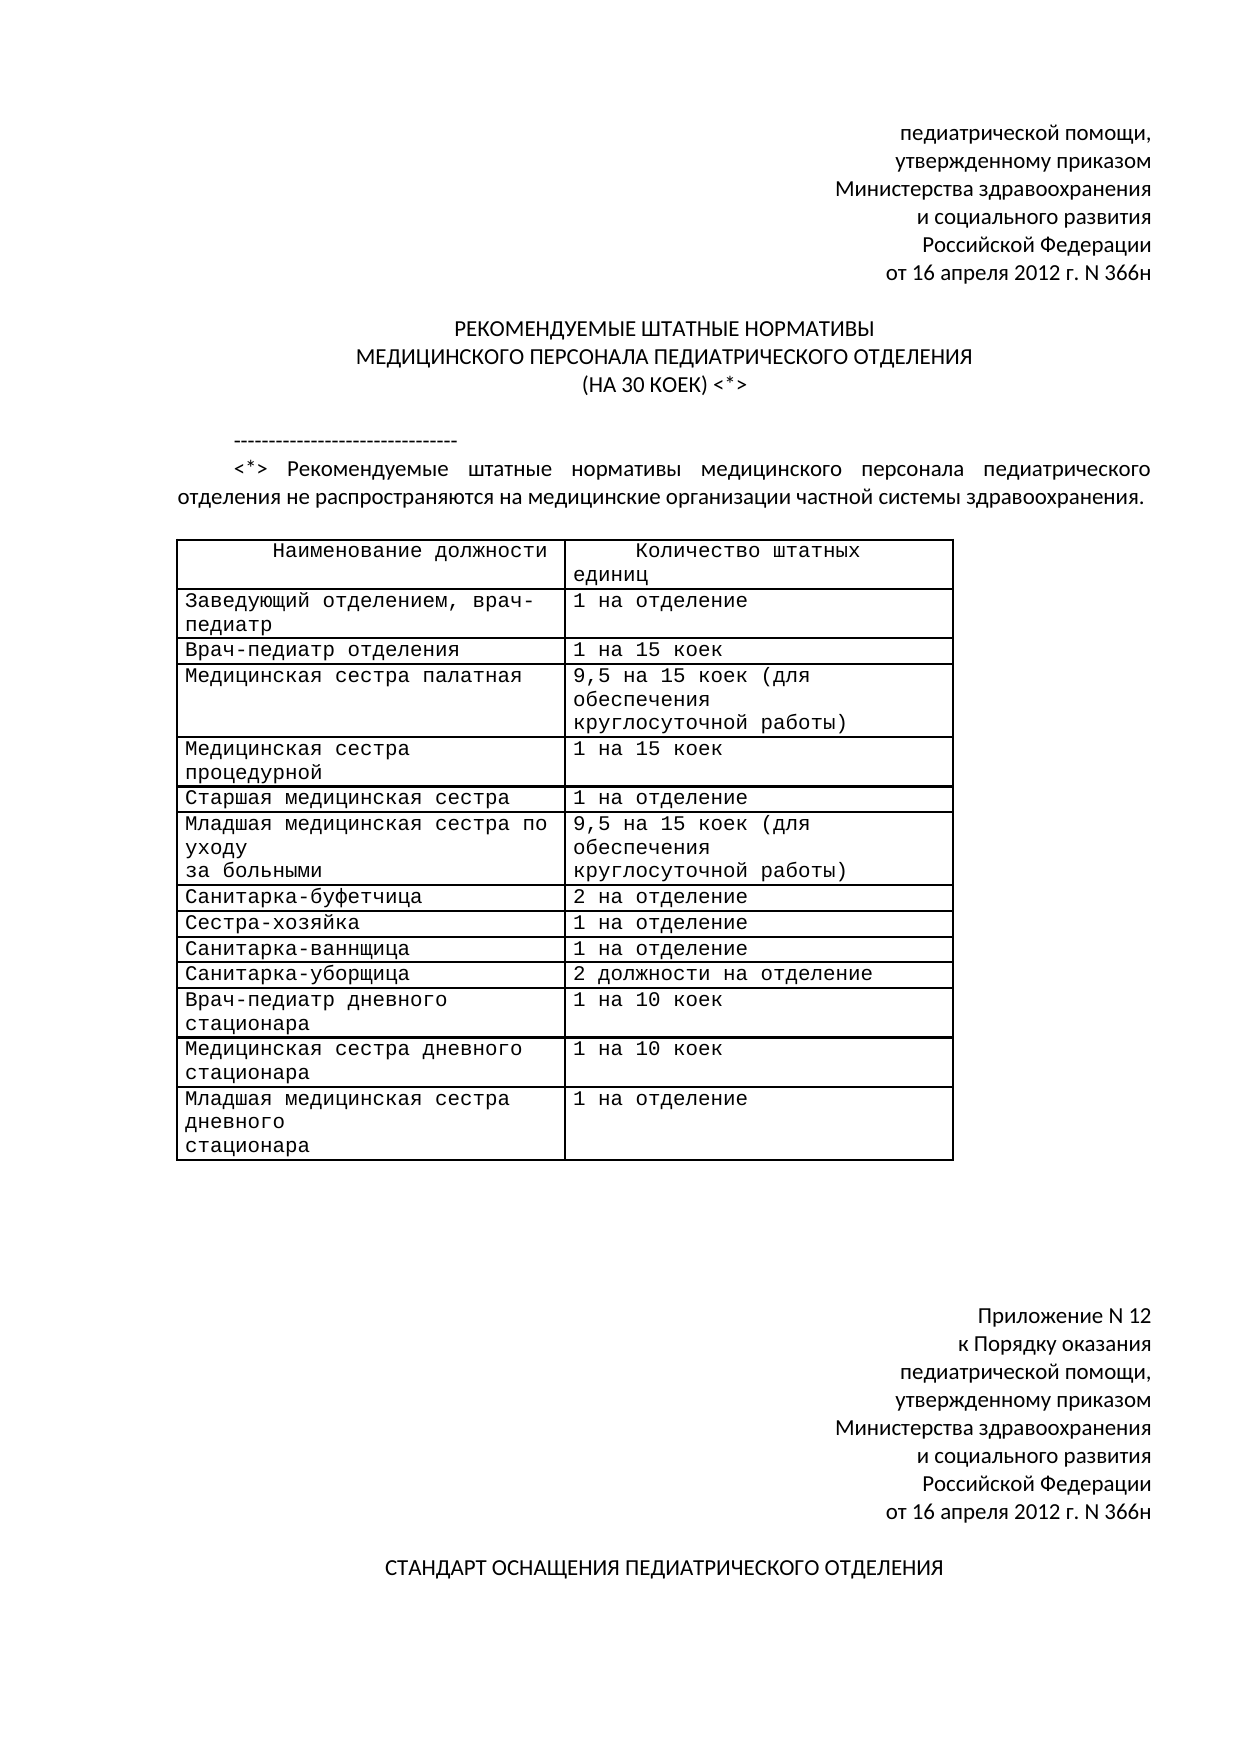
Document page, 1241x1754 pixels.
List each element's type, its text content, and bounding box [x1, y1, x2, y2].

text педиатрической помощи, [177, 1357, 1152, 1385]
table_cell Сестра-хозяйка [178, 912, 564, 936]
text Российской Федерации [177, 1469, 1152, 1497]
text МЕДИЦИНСКОГО ПЕРСОНАЛА ПЕДИАТРИЧЕСКОГО ОТДЕЛЕНИЯ [177, 342, 1152, 370]
table_cell Заведующий отделением, врач-педиатр [178, 590, 564, 637]
text (НА 30 КОЕК) <*> [177, 370, 1152, 398]
table_cell 1 на 15 коек [566, 738, 952, 785]
table_cell Медицинская сестра процедурной [178, 738, 564, 785]
table_cell 1 на 10 коек [566, 989, 952, 1036]
table_header Количество штатных единиц [566, 541, 952, 588]
text -------------------------------- [177, 426, 1152, 454]
table_cell 9,5 на 15 коек (для обеспечения круглосуточной работы) [566, 665, 952, 736]
table_cell Младшая медицинская сестра дневного стационара [178, 1088, 564, 1159]
text утвержденному приказом [177, 146, 1152, 174]
table_cell Младшая медицинская сестра по уходу за больными [178, 813, 564, 884]
table_cell Медицинская сестра палатная [178, 665, 564, 736]
table_cell Старшая медицинская сестра [178, 788, 564, 811]
table_cell Санитарка-уборщица [178, 963, 564, 987]
table_header Наименование должности [178, 541, 564, 588]
table_cell 1 на отделение [566, 1088, 952, 1159]
table_cell Врач-педиатр отделения [178, 639, 564, 663]
text РЕКОМЕНДУЕМЫЕ ШТАТНЫЕ НОРМАТИВЫ [177, 314, 1152, 342]
text Российской Федерации [177, 230, 1152, 258]
text от 16 апреля 2012 г. N 366н [177, 258, 1152, 286]
table_cell 2 должности на отделение [566, 963, 952, 987]
text утвержденному приказом [177, 1385, 1152, 1413]
text от 16 апреля 2012 г. N 366н [177, 1497, 1152, 1525]
table_cell Медицинская сестра дневного стационара [178, 1039, 564, 1086]
table_cell Санитарка-буфетчица [178, 886, 564, 910]
text Министерства здравоохранения [177, 174, 1152, 202]
table_cell 1 на отделение [566, 938, 952, 961]
text Министерства здравоохранения [177, 1413, 1152, 1441]
table_cell 1 на 10 коек [566, 1039, 952, 1086]
text Приложение N 12 [177, 1301, 1152, 1329]
text <*> Рекомендуемые штатные нормативы медицинского персонала педиатрического отделения не распространяются на медицинские организации частной системы здравоохранения. [177, 454, 1152, 510]
table_cell Врач-педиатр дневного стационара [178, 989, 564, 1036]
table_cell 1 на отделение [566, 788, 952, 811]
table_cell 1 на отделение [566, 912, 952, 936]
table_cell 2 на отделение [566, 886, 952, 910]
table_cell 1 на 15 коек [566, 639, 952, 663]
text СТАНДАРТ ОСНАЩЕНИЯ ПЕДИАТРИЧЕСКОГО ОТДЕЛЕНИЯ [177, 1553, 1152, 1581]
table_cell Санитарка-ваннщица [178, 938, 564, 961]
table_cell 9,5 на 15 коек (для обеспечения круглосуточной работы) [566, 813, 952, 884]
text и социального развития [177, 1441, 1152, 1469]
text к Порядку оказания [177, 1329, 1152, 1357]
table_cell 1 на отделение [566, 590, 952, 637]
text педиатрической помощи, [177, 118, 1152, 146]
text и социального развития [177, 202, 1152, 230]
